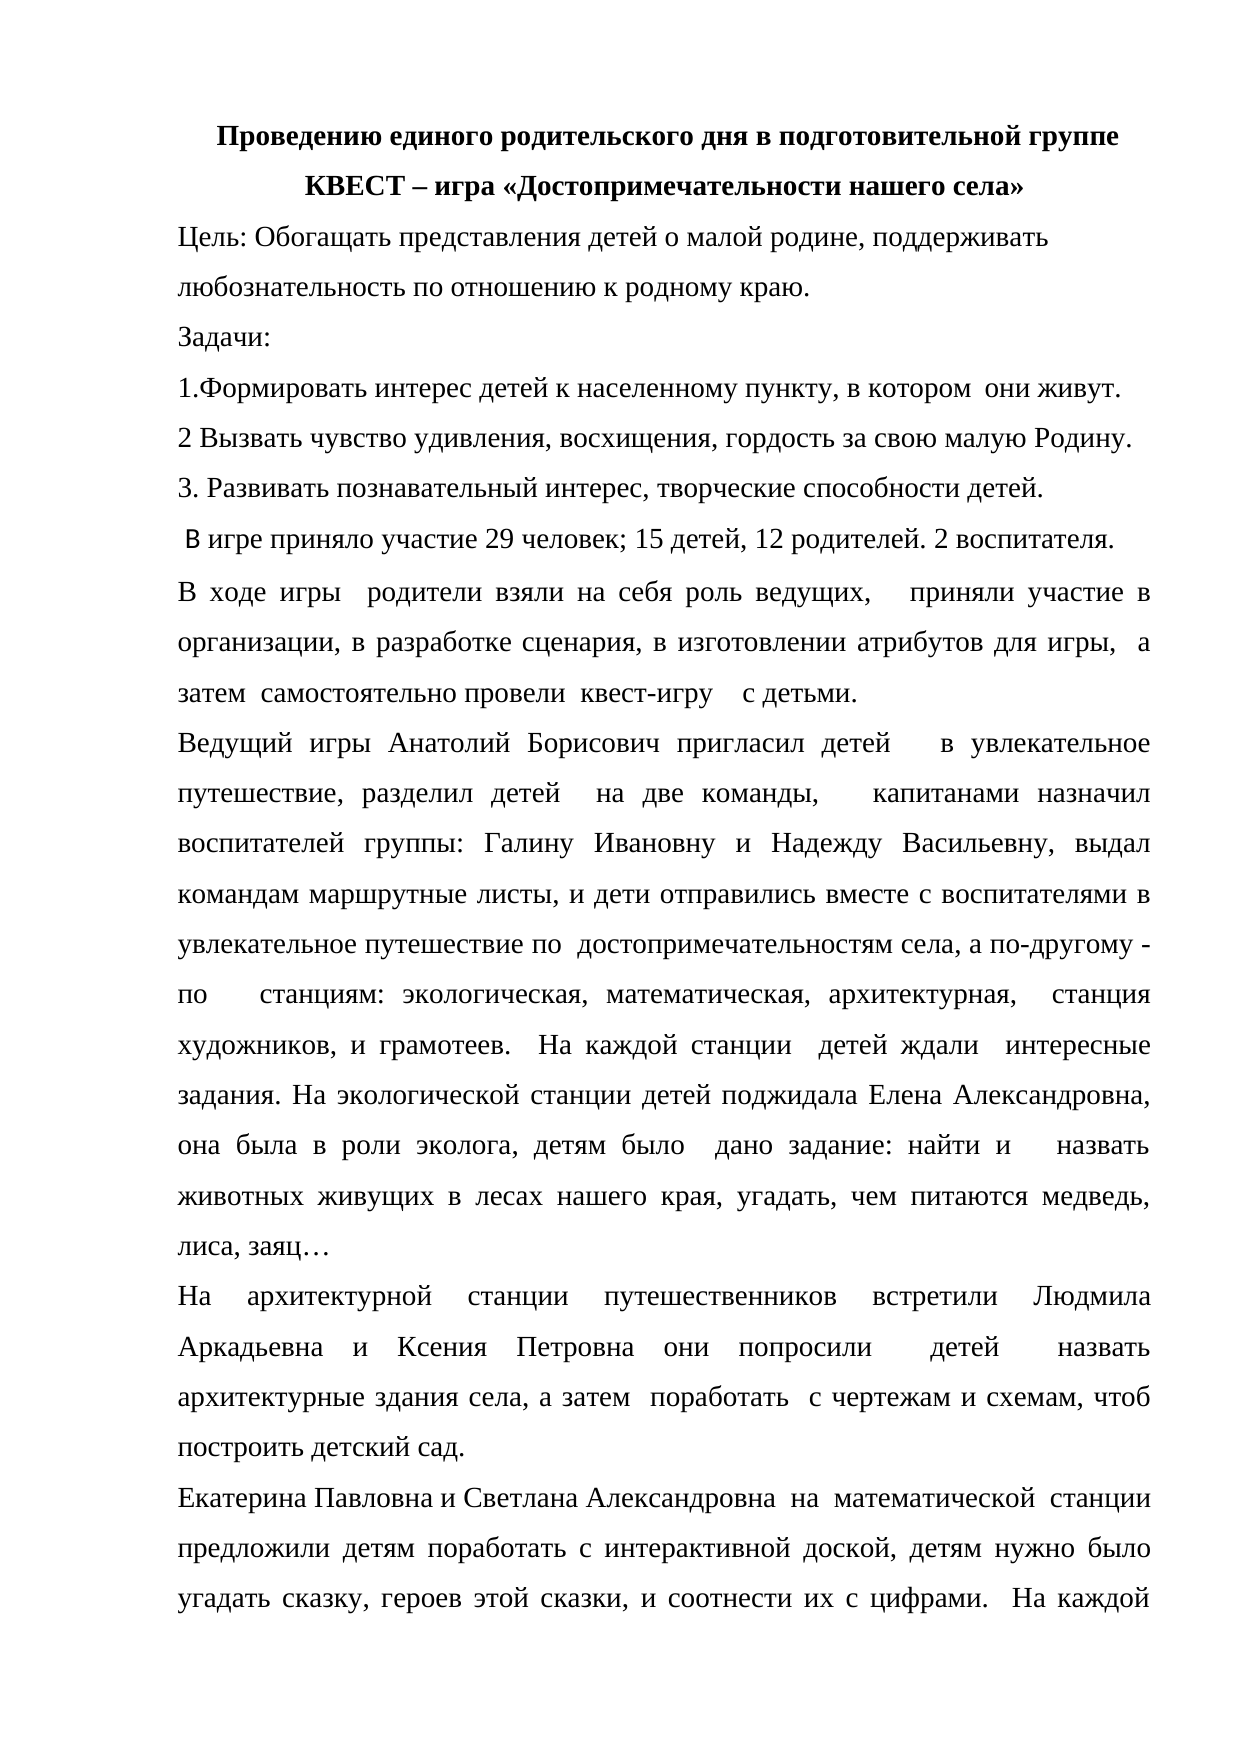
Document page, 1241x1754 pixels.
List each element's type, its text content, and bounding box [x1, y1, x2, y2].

text В ходе игры родители взяли на себя роль ведущих, приняли участие в организации, в разработке сценария, в изготовлении атрибутов для игры, а затем самостоятельно провели квест-игру с детьми. [177, 574, 1152, 708]
text 3. Развивать познавательный интерес, творческие способности детей. [177, 470, 1152, 504]
text Цель: Обогащать представления детей о малой родине, поддерживать любознательность по отношению к родному краю. [177, 219, 1152, 303]
text 1.Формировать интерес детей к населенному пункту, в котором они живут. [177, 370, 1152, 403]
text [177, 1480, 1152, 1614]
text Задачи: [177, 319, 1152, 353]
text КВЕСТ – игра «Достопримечательности нашего села» [177, 168, 1152, 202]
text 2 Вызвать чувство удивления, восхищения, гордость за свою малую Родину. [177, 420, 1152, 453]
text Проведению единого родительского дня в подготовительной группе [177, 118, 1152, 152]
text В игре приняло участие 29 человек; 15 детей, 12 родителей. 2 воспитателя. [177, 521, 1152, 556]
text На архитектурной станции путешественников встретили Людмила Аркадьевна и Ксения Петровна они попросили детей назвать архитектурные здания села, а затем поработать с чертежам и схемам, чтоб построить детский сад. [177, 1278, 1152, 1463]
text Ведущий игры Анатолий Борисович пригласил детей в увлекательное путешествие, разделил детей на две команды, капитанами назначил воспитателей группы: Галину Ивановну и Надежду Васильевну, выдал командам маршрутные листы, и дети отправились вместе с воспитателями в увлекательное путешествие по достопримечательностям села, а по-другому - по станциям: экологическая, математическая, архитектурная, станция художников, и грамотеев. На каждой станции детей ждали интересные задания. На экологической станции детей поджидала Елена Александровна, она была в роли эколога, детям было дано задание: найти и назвать животных живущих в лесах нашего края, угадать, чем питаются медведь, лиса, заяц… [177, 725, 1152, 1262]
